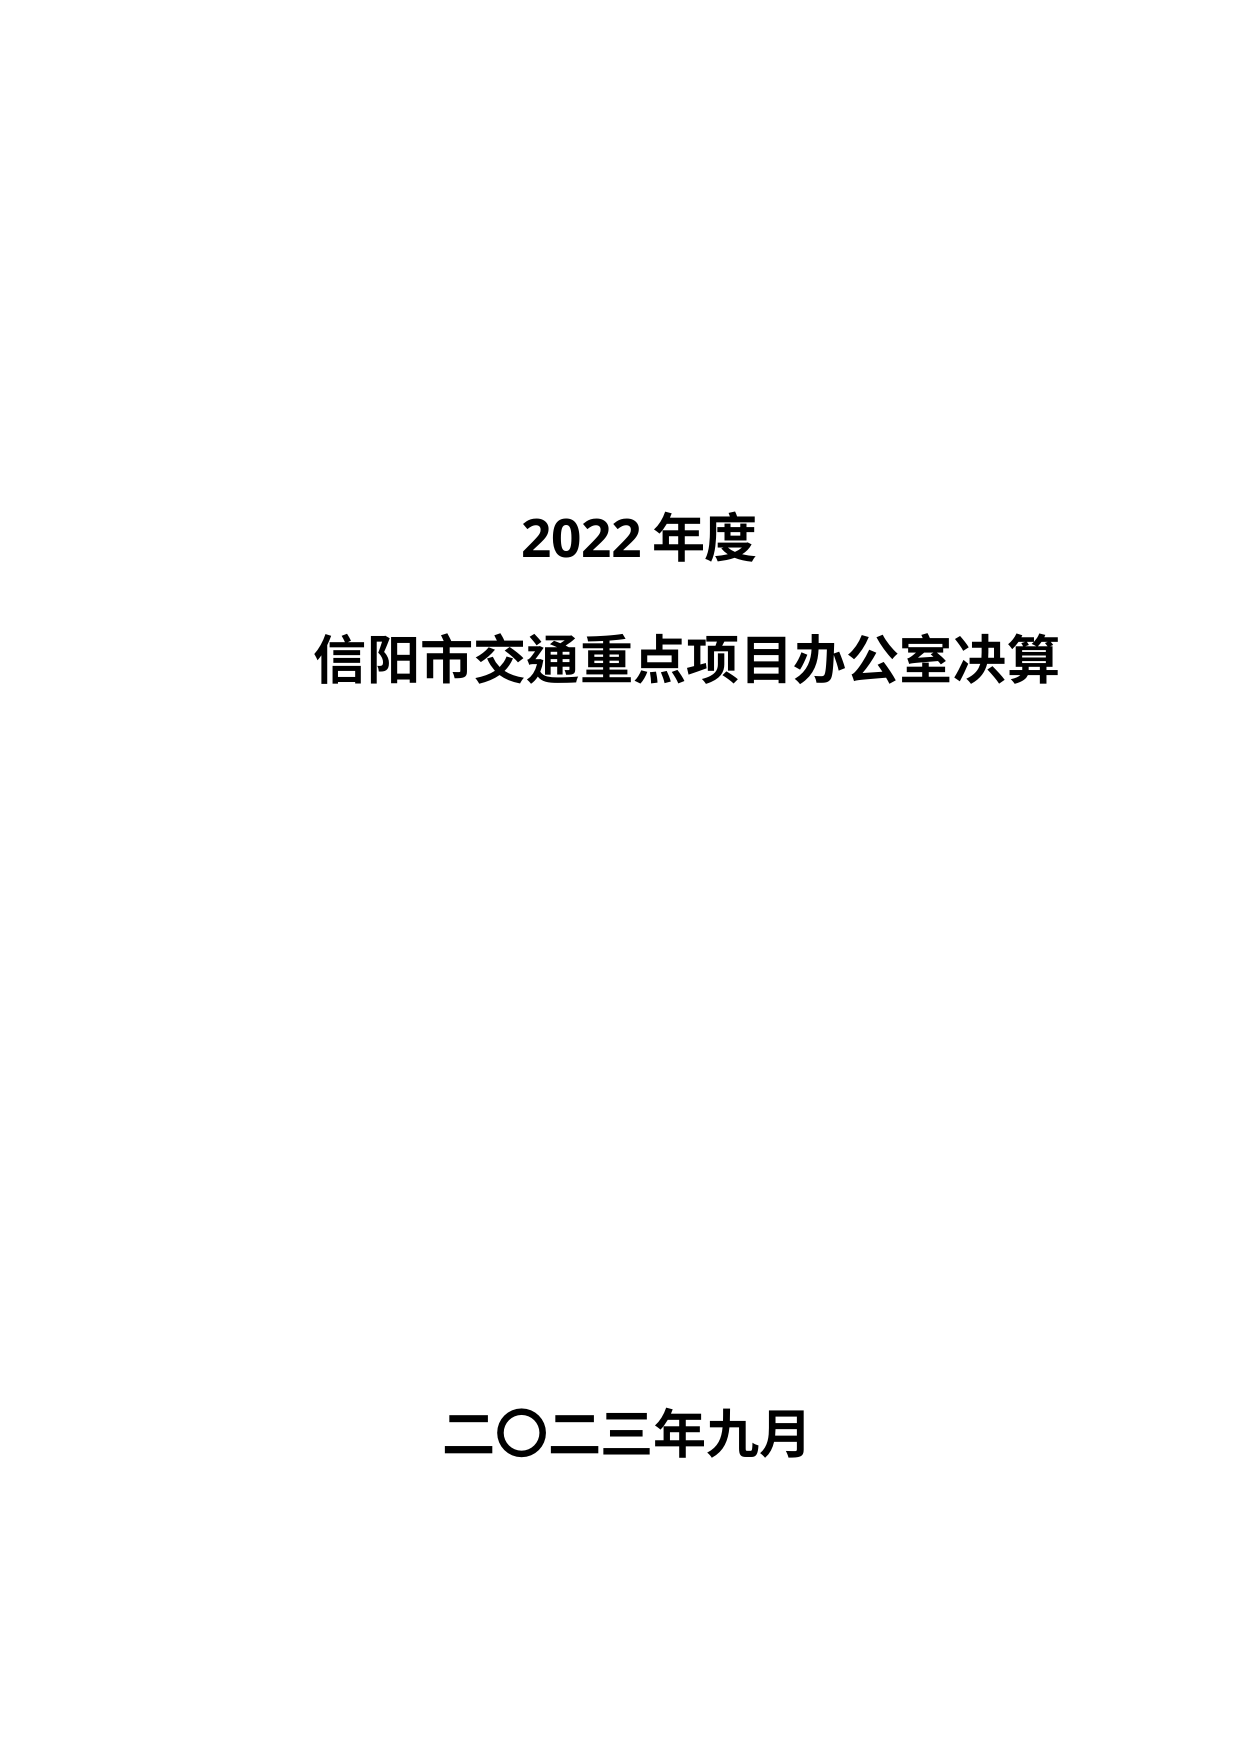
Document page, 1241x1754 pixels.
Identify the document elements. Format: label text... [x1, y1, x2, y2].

text 2022年度 [521, 503, 1060, 572]
text 二〇二三年九月 [442, 1399, 1060, 1467]
text 信阳市交通重点项目办公室决算 [186, 625, 1060, 693]
